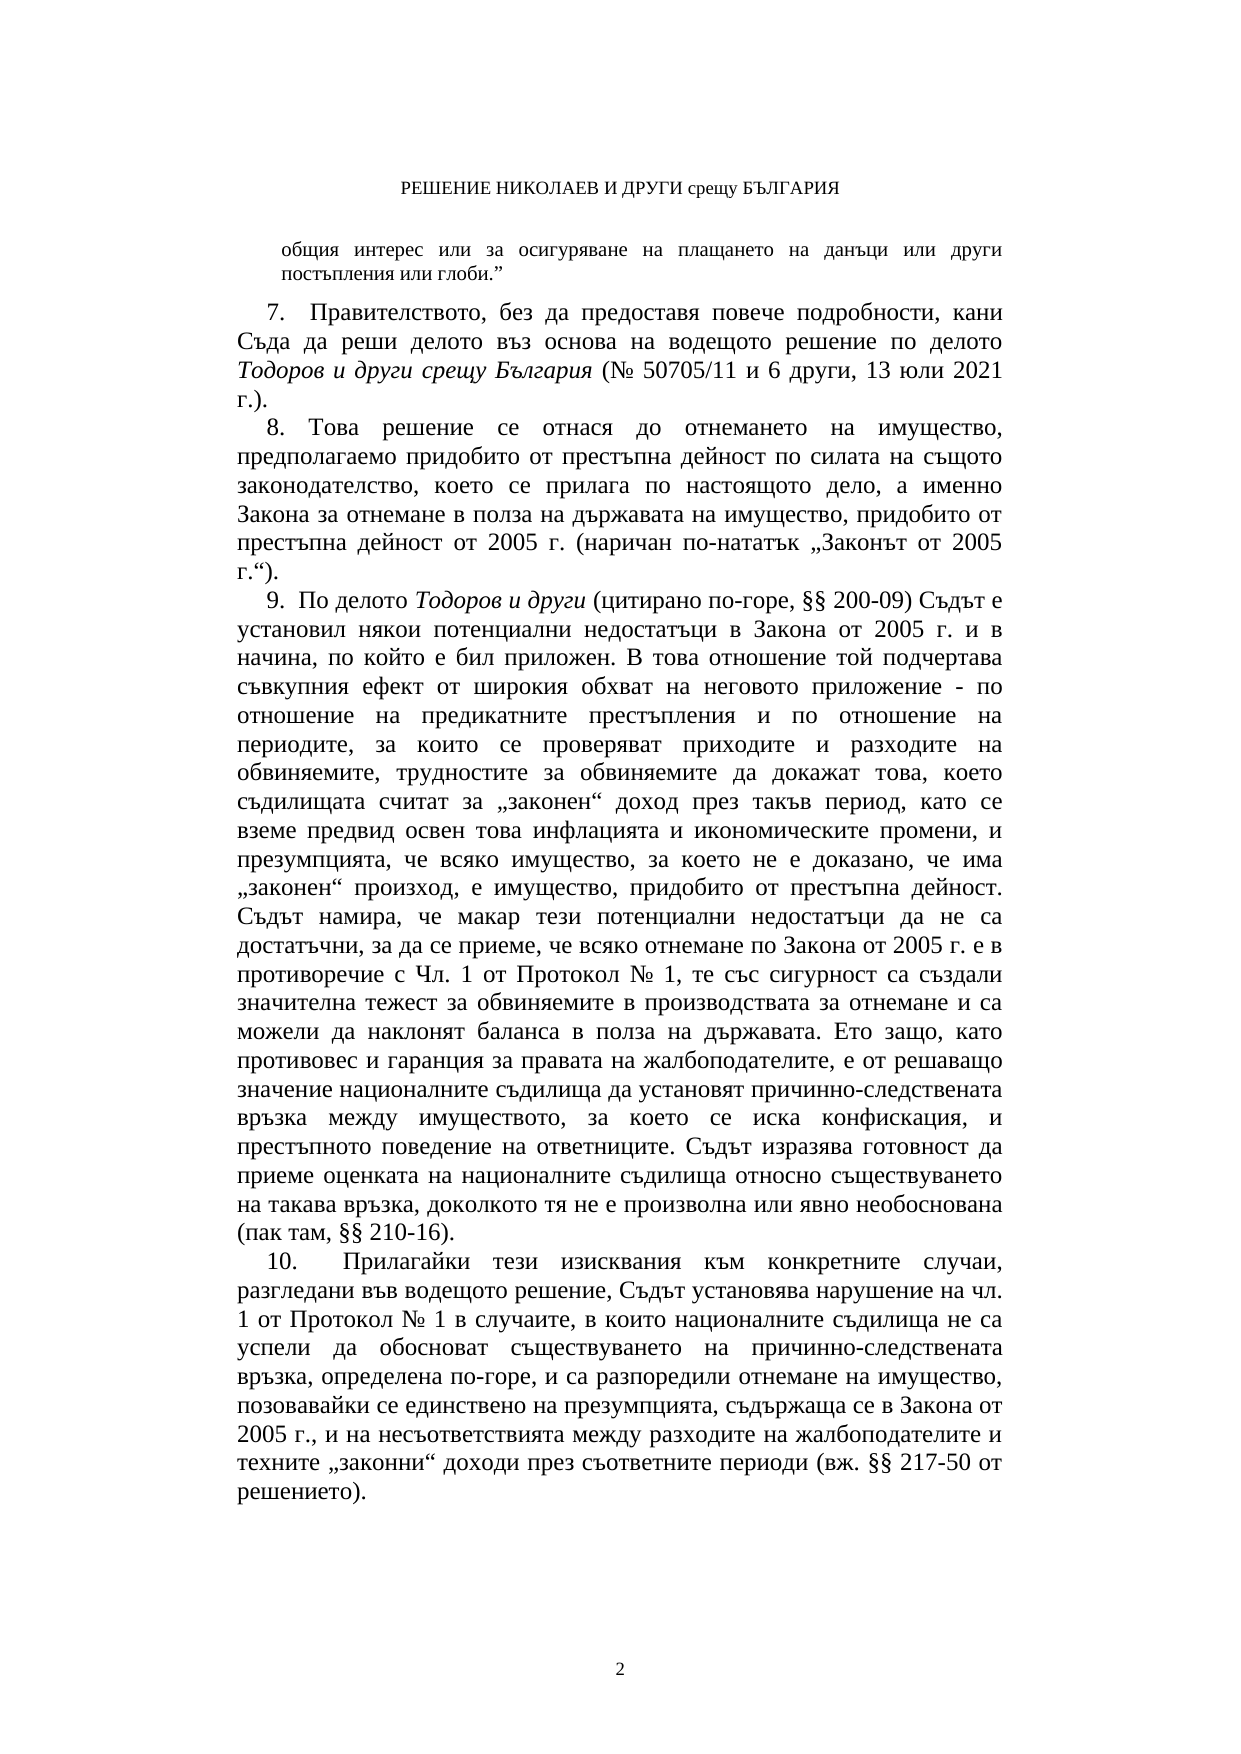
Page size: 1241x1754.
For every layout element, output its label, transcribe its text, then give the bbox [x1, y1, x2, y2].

text 7. Правителството, без да предоставя повече подробности, кани Съда да реши делото въз основа на водещото решение по делото Тодоров и други срещу България (№ 50705/11 и 6 други, 13 юли 2021 г.). [237, 297, 1003, 412]
text 9. По делото Тодоров и други (цитирано по-горе, §§ 200-09) Съдът е установил някои потенциални недостатъци в Закона от 2005 г. и в начина, по който е бил приложен. В това отношение той подчертава съвкупния ефект от широкия обхват на неговото приложение - по отношение на предикатните престъпления и по отношение на периодите, за които се проверяват приходите и разходите на обвиняемите, трудностите за обвиняемите да докажат това, което съдилищата считат за „законен“ доход през такъв период, като се вземе предвид освен това инфлацията и икономическите промени, и презумпцията, че всяко имущество, за което не е доказано, че има „законен“ произход, е имущество, придобито от престъпна дейност. Съдът намира, че макар тези потенциални недостатъци да не са достатъчни, за да се приеме, че всяко отнемане по Закона от 2005 г. е в противоречие с Чл. 1 от Протокол № 1, те със сигурност са създали значителна тежест за обвиняемите в производствата за отнемане и са можели да наклонят баланса в полза на държавата. Ето защо, като противовес и гаранция за правата на жалбоподателите, е от решаващо значение националните съдилища да установят причинно-следствената връзка между имуществото, за което се иска конфискация, и престъпното поведение на ответниците. Съдът изразява готовност да приеме оценката на националните съдилища относно съществуването на такава връзка, доколкото тя не е произволна или явно необоснована (пак там, §§ 210-16). [237, 585, 1003, 1246]
text 10. Прилагайки тези изисквания към конкретните случаи, разгледани във водещото решение, Съдът установява нарушение на чл. 1 от Протокол № 1 в случаите, в които националните съдилища не са успели да обосноват съществуването на причинно-следствената връзка, определена по-горе, и са разпоредили отнемане на имущество, позовавайки се единствено на презумпцията, съдържаща се в Закона от 2005 г., и на несъответствията между разходите на жалбоподателите и техните „законни“ доходи през съответните периоди (вж. §§ 217-50 от решението). [237, 1246, 1003, 1505]
text 8. Това решение се отнася до отнемането на имущество, предполагаемо придобито от престъпна дейност по силата на същото законодателство, което се прилага по настоящото дело, а именно Закона за отнемане в полза на държавата на имущество, придобито от престъпна дейност от 2005 г. (наричан по-нататък „Законът от 2005 г.“). [237, 412, 1003, 585]
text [281, 237, 1003, 285]
